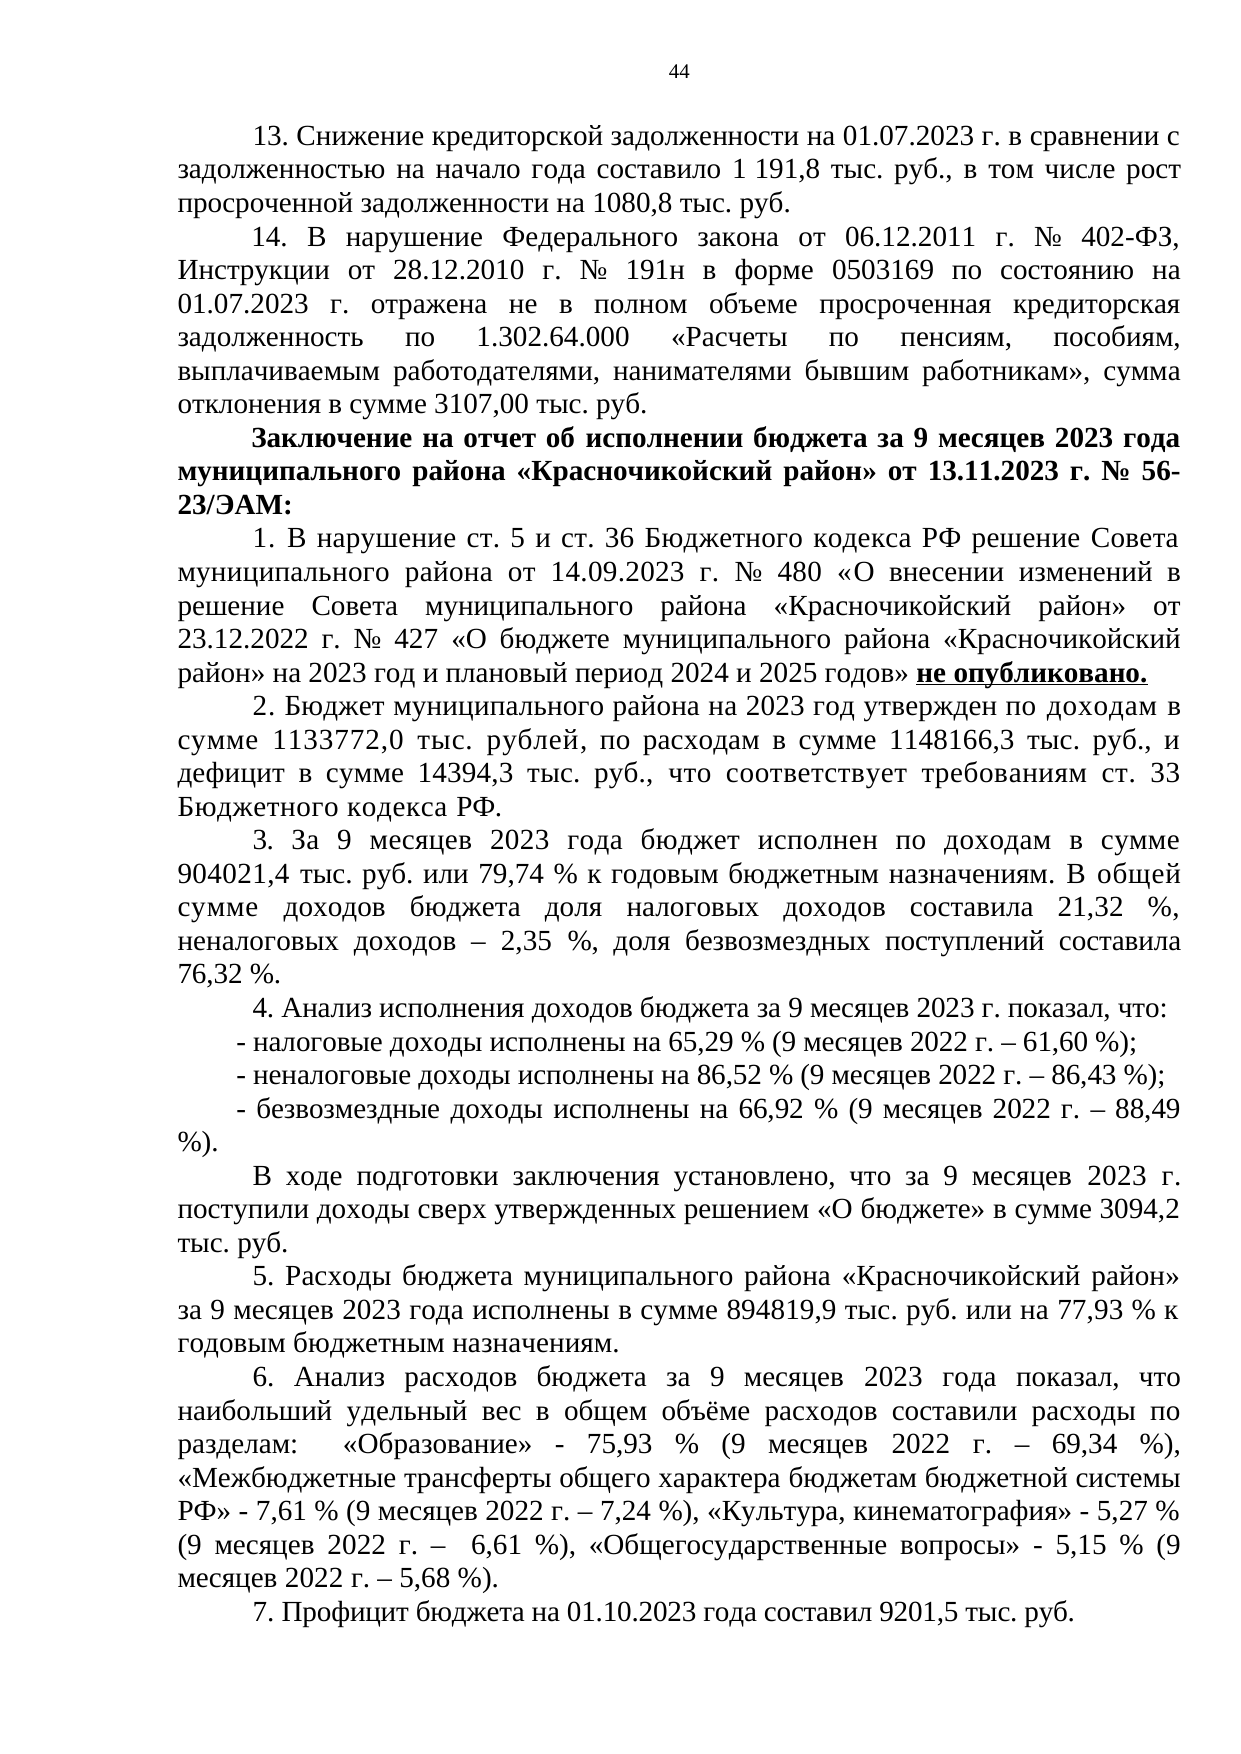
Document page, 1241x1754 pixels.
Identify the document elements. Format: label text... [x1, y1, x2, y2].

text 13. Снижение кредиторской задолженности на 01.07.2023 г. в сравнении с задолженностью на начало года составило 1 191,8 тыс. руб., в том числе рост просроченной задолженности на 1080,8 тыс. руб. [177, 118, 1181, 219]
text - безвозмездные доходы исполнены на 66,92 % (9 месяцев 2022 г. – 88,49 %). [177, 1091, 1181, 1158]
list 1. В нарушение ст. 5 и ст. 36 Бюджетного кодекса РФ решение Совета муниципального района от 14.09.2023 г. № 480 «О внесении изменений в решение Совета муниципального района «Красночикойский район» от 23.12.2022 г. № 427 «О бюджете муниципального района «Красночикойский район» на 2023 год и плановый период 2024 и 2025 годов» не опубликовано. [177, 521, 1181, 688]
text 3. За 9 месяцев 2023 года бюджет исполнен по доходам в сумме 904021,4 тыс. руб. или 79,74 % к годовым бюджетным назначениям. В общей сумме доходов бюджета доля налоговых доходов составила 21,32 %, неналоговых доходов – 2,35 %, доля безвозмездных поступлений составила 76,32 %. [177, 822, 1181, 990]
text 6. Анализ расходов бюджета за 9 месяцев 2023 года показал, что наибольший удельный вес в общем объёме расходов составили расходы по разделам: «Образование» - 75,93 % (9 месяцев 2022 г. – 69,34 %), «Межбюджетные трансферты общего характера бюджетам бюджетной системы РФ» - 7,61 % (9 месяцев 2022 г. – 7,24 %), «Культура, кинематография» - 5,27 % (9 месяцев 2022 г. – 6,61 %), «Общегосударственные вопросы» - 5,15 % (9 месяцев 2022 г. – 5,68 %). [177, 1359, 1181, 1594]
text В ходе подготовки заключения установлено, что за 9 месяцев 2023 г. поступили доходы сверх утвержденных решением «О бюджете» в сумме 3094,2 тыс. руб. [177, 1158, 1181, 1258]
text 4. Анализ исполнения доходов бюджета за 9 месяцев 2023 г. показал, что: [177, 990, 1181, 1024]
text - неналоговые доходы исполнены на 86,52 % (9 месяцев 2022 г. – 86,43 %); [177, 1057, 1181, 1091]
list 2. Бюджет муниципального района на 2023 год утвержден по доходам в сумме 1133772,0 тыс. рублей, по расходам в сумме 1148166,3 тыс. руб., и дефицит в сумме 14394,3 тыс. руб., что соответствует требованиям ст. 33 Бюджетного кодекса РФ. [177, 688, 1181, 822]
text 5. Расходы бюджета муниципального района «Красночикойский район» за 9 месяцев 2023 года исполнены в сумме 894819,9 тыс. руб. или на 77,93 % к годовым бюджетным назначениям. [177, 1258, 1181, 1359]
text - налоговые доходы исполнены на 65,29 % (9 месяцев 2022 г. – 61,60 %); [177, 1024, 1181, 1057]
text Заключение на отчет об исполнении бюджета за 9 месяцев 2023 года муниципального района «Красночикойский район» от 13.11.2023 г. № 56-23/ЭАМ: [177, 420, 1181, 521]
text 14. В нарушение Федерального закона от 06.12.2011 г. № 402-ФЗ, Инструкции от 28.12.2010 г. № 191н в форме 0503169 по состоянию на 01.07.2023 г. отражена не в полном объеме просроченная кредиторская задолженность по 1.302.64.000 «Расчеты по пенсиям, пособиям, выплачиваемым работодателями, нанимателями бывшим работникам», сумма отклонения в сумме 3107,00 тыс. руб. [177, 219, 1181, 420]
text 7. Профицит бюджета на 01.10.2023 года составил 9201,5 тыс. руб. [177, 1594, 1181, 1627]
